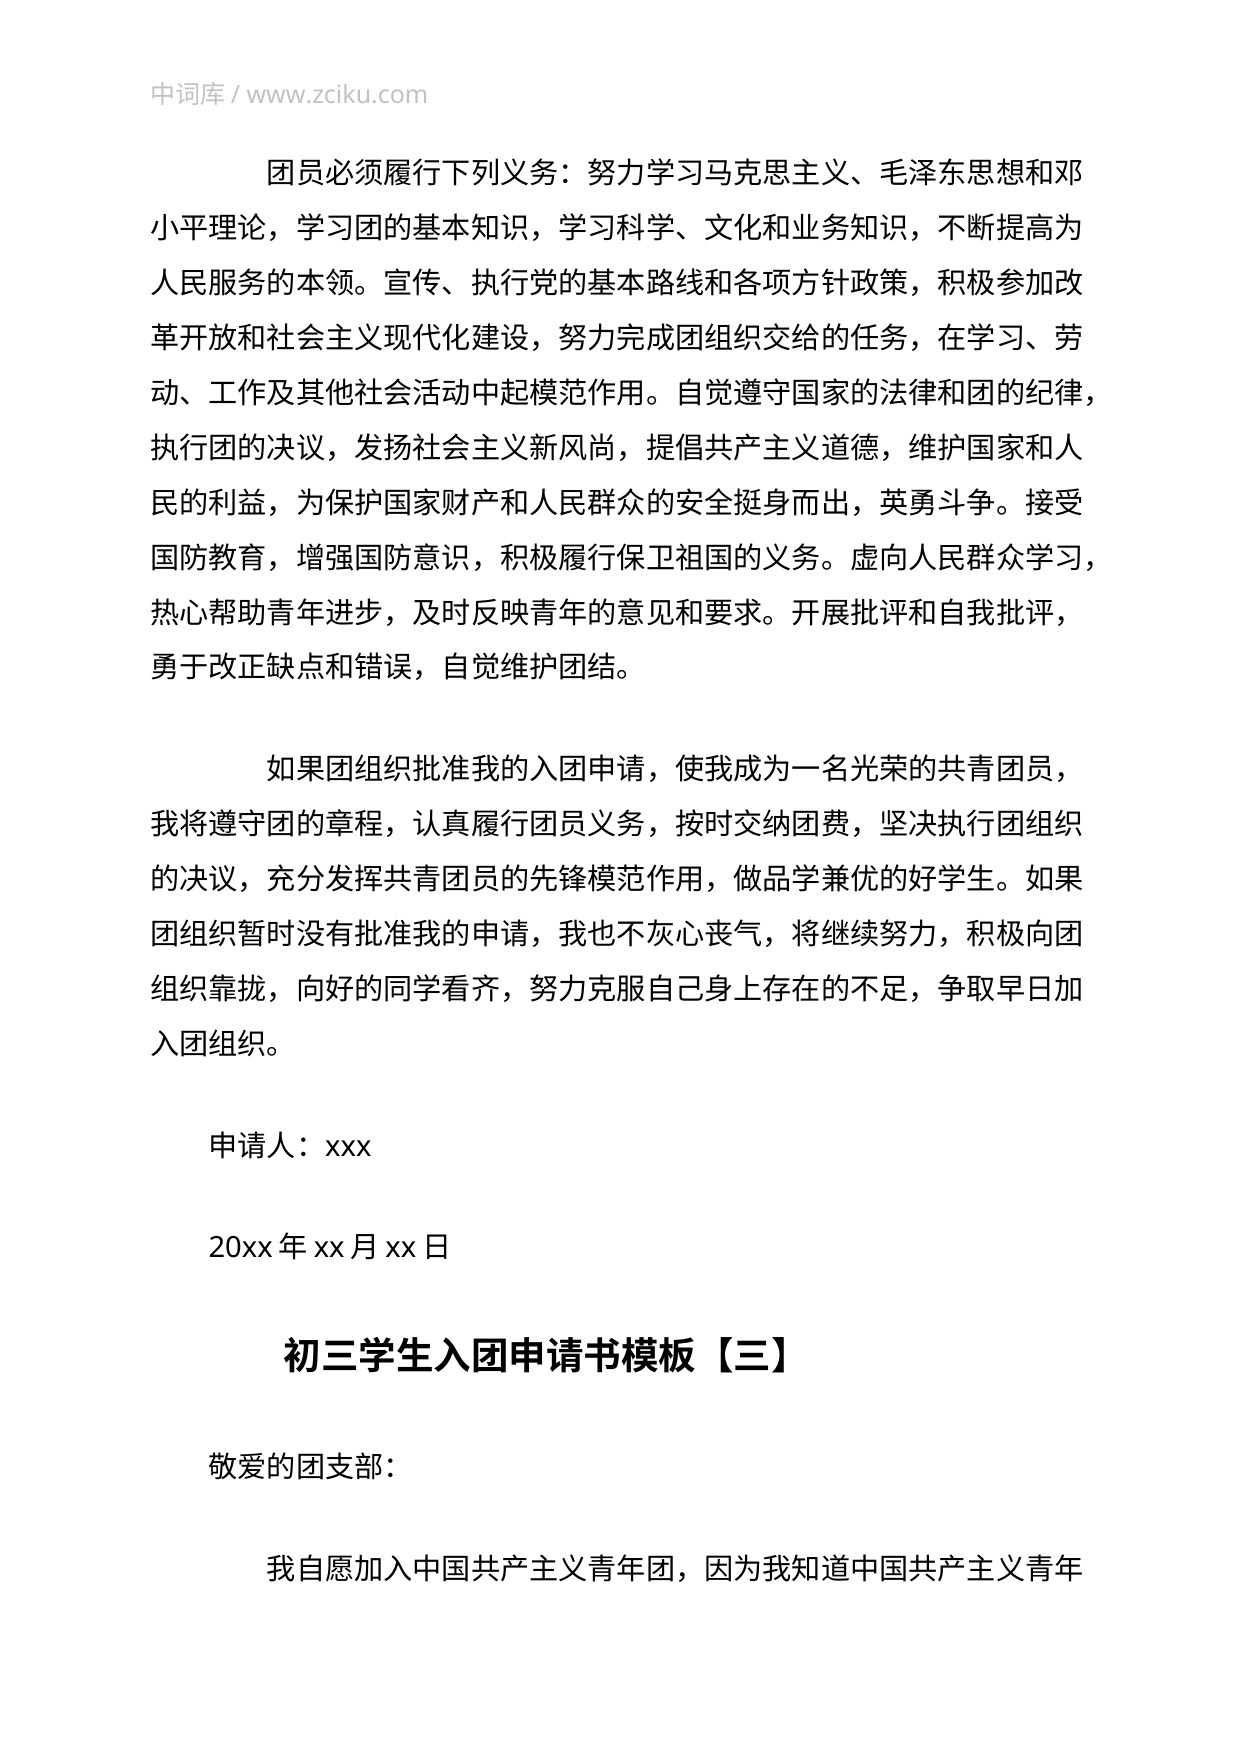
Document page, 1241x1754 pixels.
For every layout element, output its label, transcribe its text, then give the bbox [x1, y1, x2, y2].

text 申请人：xxx [150, 1122, 1090, 1164]
text 如果团组织批准我的入团申请，使我成为一名光荣的共青团员，我将遵守团的章程，认真履行团员义务，按时交纳团费，坚决执行团组织的决议，充分发挥共青团员的先锋模范作用，做品学兼优的好学生。如果团组织暂时没有批准我的申请，我也不灰心丧气，将继续努力，积极向团组织靠拢，向好的同学看齐，努力克服自己身上存在的不足，争取早日加入团组织。 [150, 746, 1090, 1063]
text 敬爱的团支部： [150, 1443, 1090, 1486]
text 团员必须履行下列义务：努力学习马克思主义、毛泽东思想和邓小平理论，学习团的基本知识，学习科学、文化和业务知识，不断提高为人民服务的本领。宣传、执行党的基本路线和各项方针政策，积极参加改革开放和社会主义现代化建设，努力完成团组织交给的任务，在学习、劳动、工作及其他社会活动中起模范作用。自觉遵守国家的法律和团的纪律，执行团的决议，发扬社会主义新风尚，提倡共产主义道德，维护国家和人民的利益，为保护国家财产和人民群众的安全挺身而出，英勇斗争。接受国防教育，增强国防意识，积极履行保卫祖国的义务。虚向人民群众学习，热心帮助青年进步，及时反映青年的意见和要求。开展批评和自我批评，勇于改正缺点和错误，自觉维护团结。 [150, 150, 1090, 686]
text 20xx年xx月xx日 [150, 1224, 1090, 1266]
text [150, 1545, 1090, 1587]
text 初三学生入团申请书模板【三】 [150, 1326, 1090, 1380]
